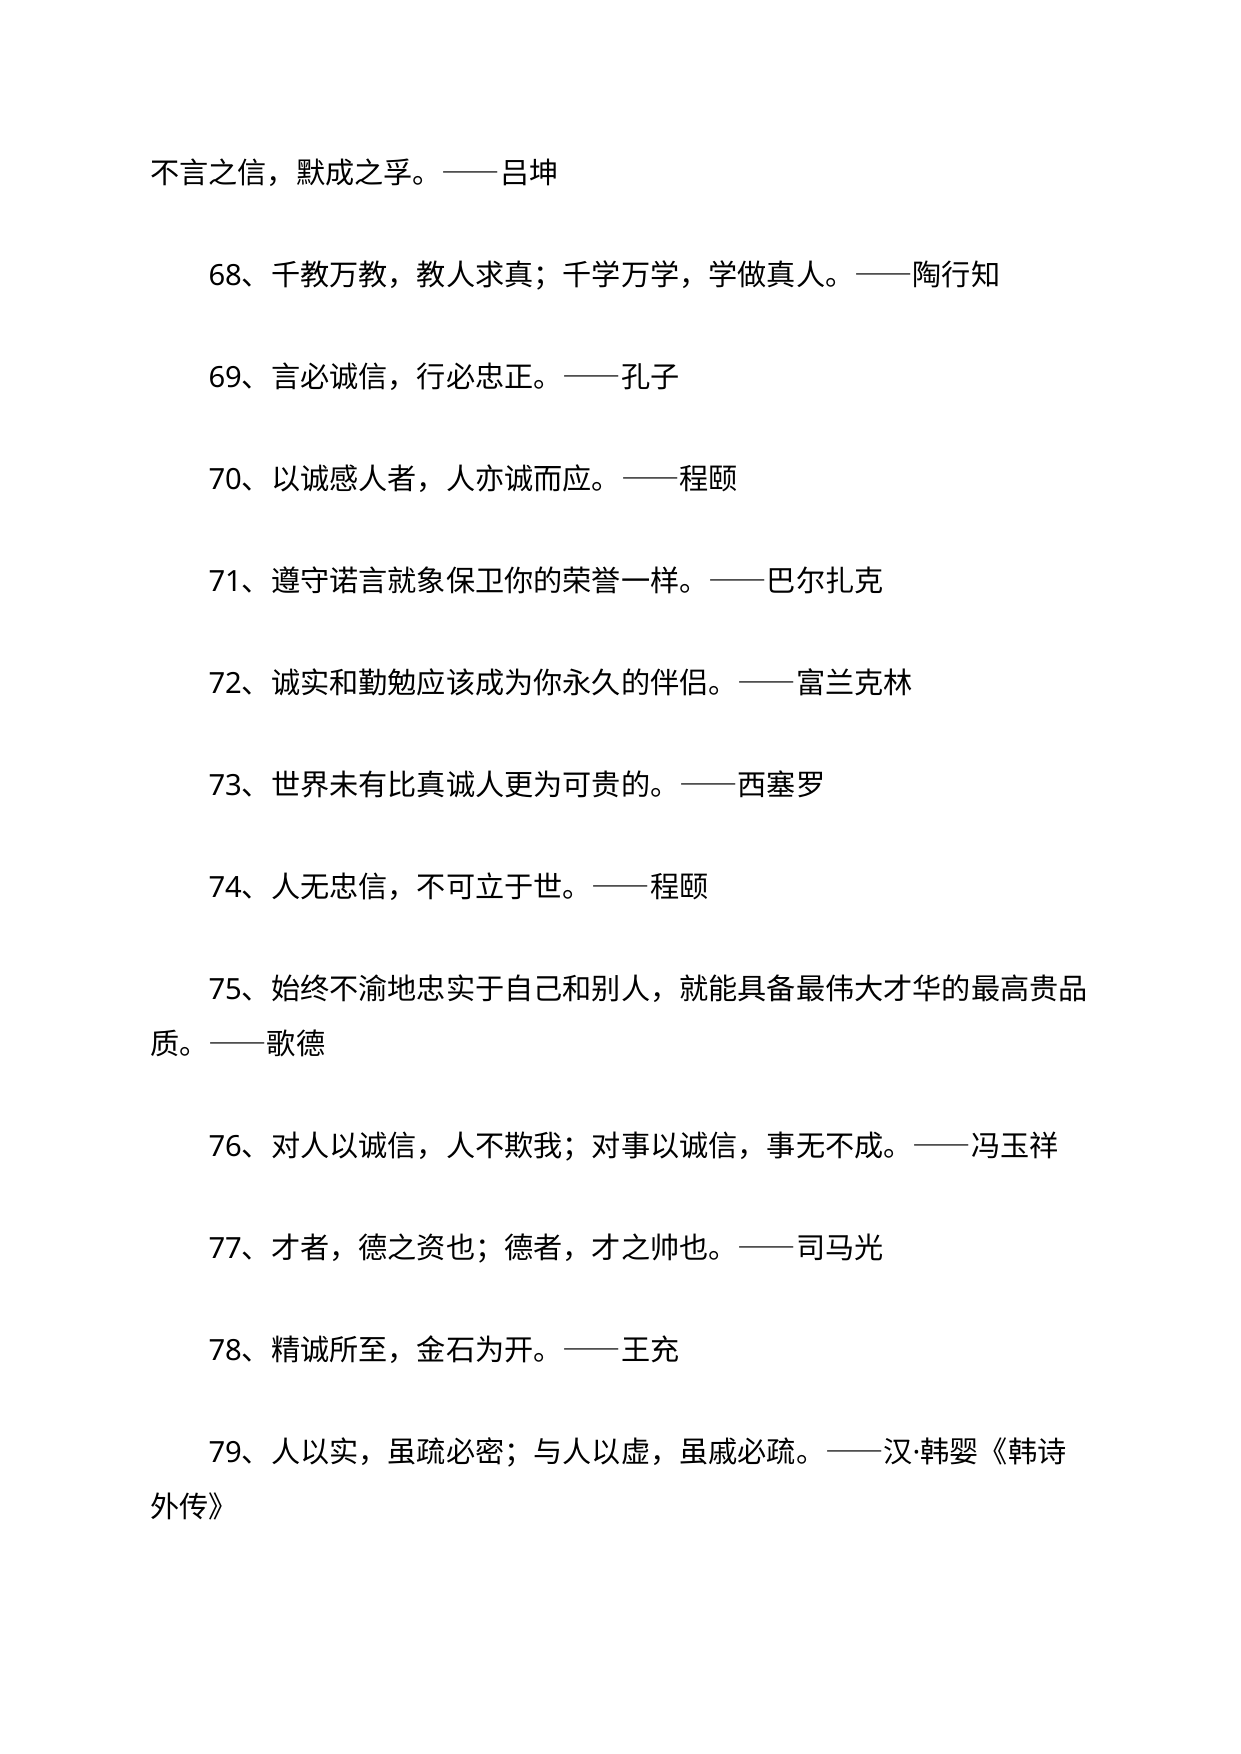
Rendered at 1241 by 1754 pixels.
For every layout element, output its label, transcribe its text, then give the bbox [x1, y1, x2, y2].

text 78、精诚所至，金石为开。——王充 [150, 1326, 1090, 1369]
text 72、诚实和勤勉应该成为你永久的伴侣。——富兰克林 [150, 660, 1090, 702]
text 76、对人以诚信，人不欺我；对事以诚信，事无不成。——冯玉祥 [150, 1122, 1090, 1165]
text 74、人无忠信，不可立于世。——程颐 [150, 864, 1090, 906]
text 75、始终不渝地忠实于自己和别人，就能具备最伟大才华的最高贵品质。——歌德 [150, 966, 1090, 1063]
text 79、人以实，虽疏必密；与人以虚，虽戚必疏。——汉·韩婴《韩诗外传》 [150, 1428, 1090, 1526]
text 73、世界未有比真诚人更为可贵的。——西塞罗 [150, 762, 1090, 804]
text 70、以诚感人者，人亦诚而应。——程颐 [150, 456, 1090, 498]
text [150, 150, 1090, 192]
text 71、遵守诺言就象保卫你的荣誉一样。——巴尔扎克 [150, 558, 1090, 600]
text 68、千教万教，教人求真；千学万学，学做真人。——陶行知 [150, 252, 1090, 294]
text 77、才者，德之资也；德者，才之帅也。——司马光 [150, 1224, 1090, 1267]
text 69、言必诚信，行必忠正。——孔子 [150, 354, 1090, 396]
